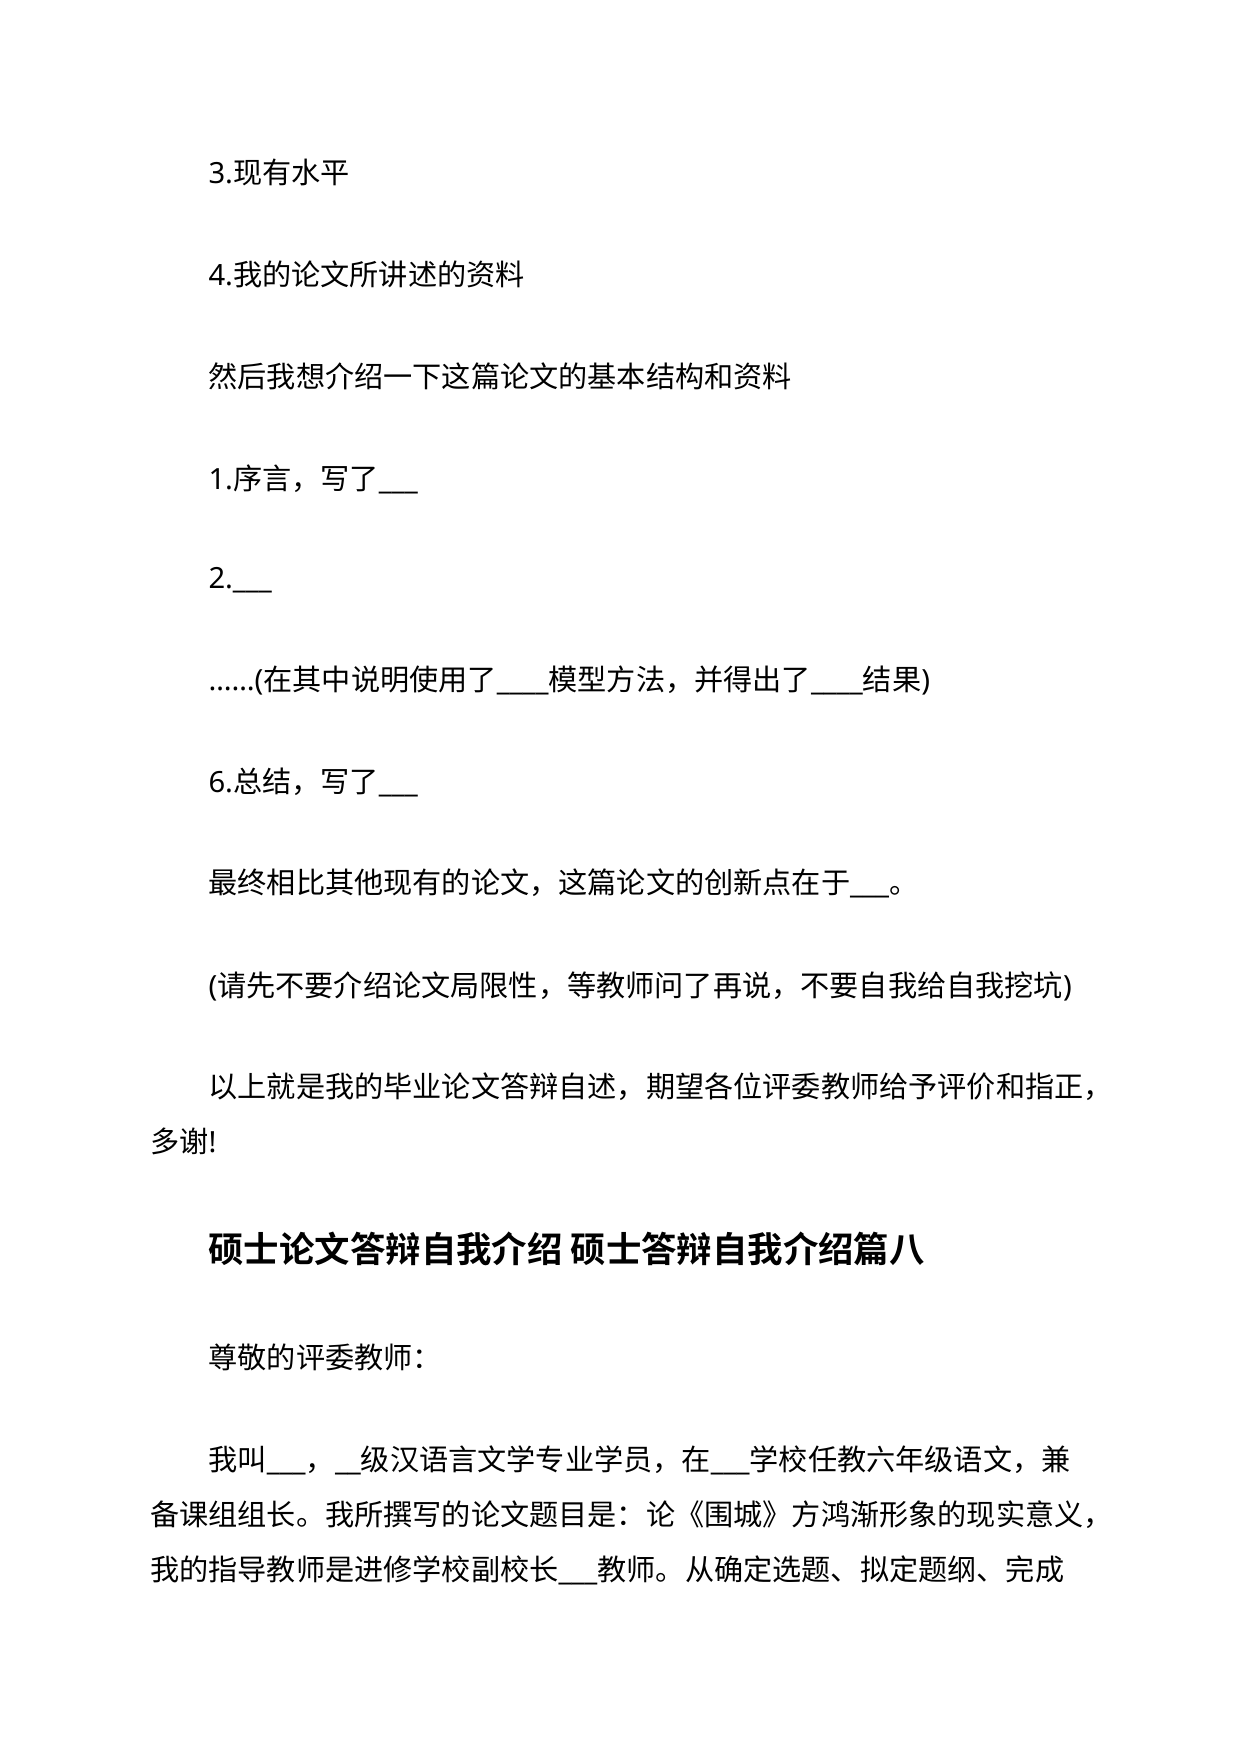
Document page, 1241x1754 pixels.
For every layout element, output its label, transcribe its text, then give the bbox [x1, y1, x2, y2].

text 1.序言，写了___ [150, 456, 1090, 498]
text 硕士论文答辩自我介绍 硕士答辩自我介绍篇八 [150, 1221, 1090, 1272]
text 然后我想介绍一下这篇论文的基本结构和资料 [150, 354, 1090, 396]
text 6.总结，写了___ [150, 758, 1090, 801]
text 2.___ [150, 558, 1090, 597]
text 4.我的论文所讲述的资料 [150, 252, 1090, 294]
text (请先不要介绍论文局限性，等教师问了再说，不要自我给自我挖坑) [150, 962, 1090, 1004]
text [150, 1436, 1090, 1588]
text 尊敬的评委教师： [150, 1334, 1090, 1377]
text 以上就是我的毕业论文答辩自述，期望各位评委教师给予评价和指正，多谢! [150, 1064, 1090, 1161]
text 3.现有水平 [150, 150, 1090, 192]
text ……(在其中说明使用了____模型方法，并得出了____结果) [150, 656, 1090, 698]
text 最终相比其他现有的论文，这篇论文的创新点在于___。 [150, 860, 1090, 902]
